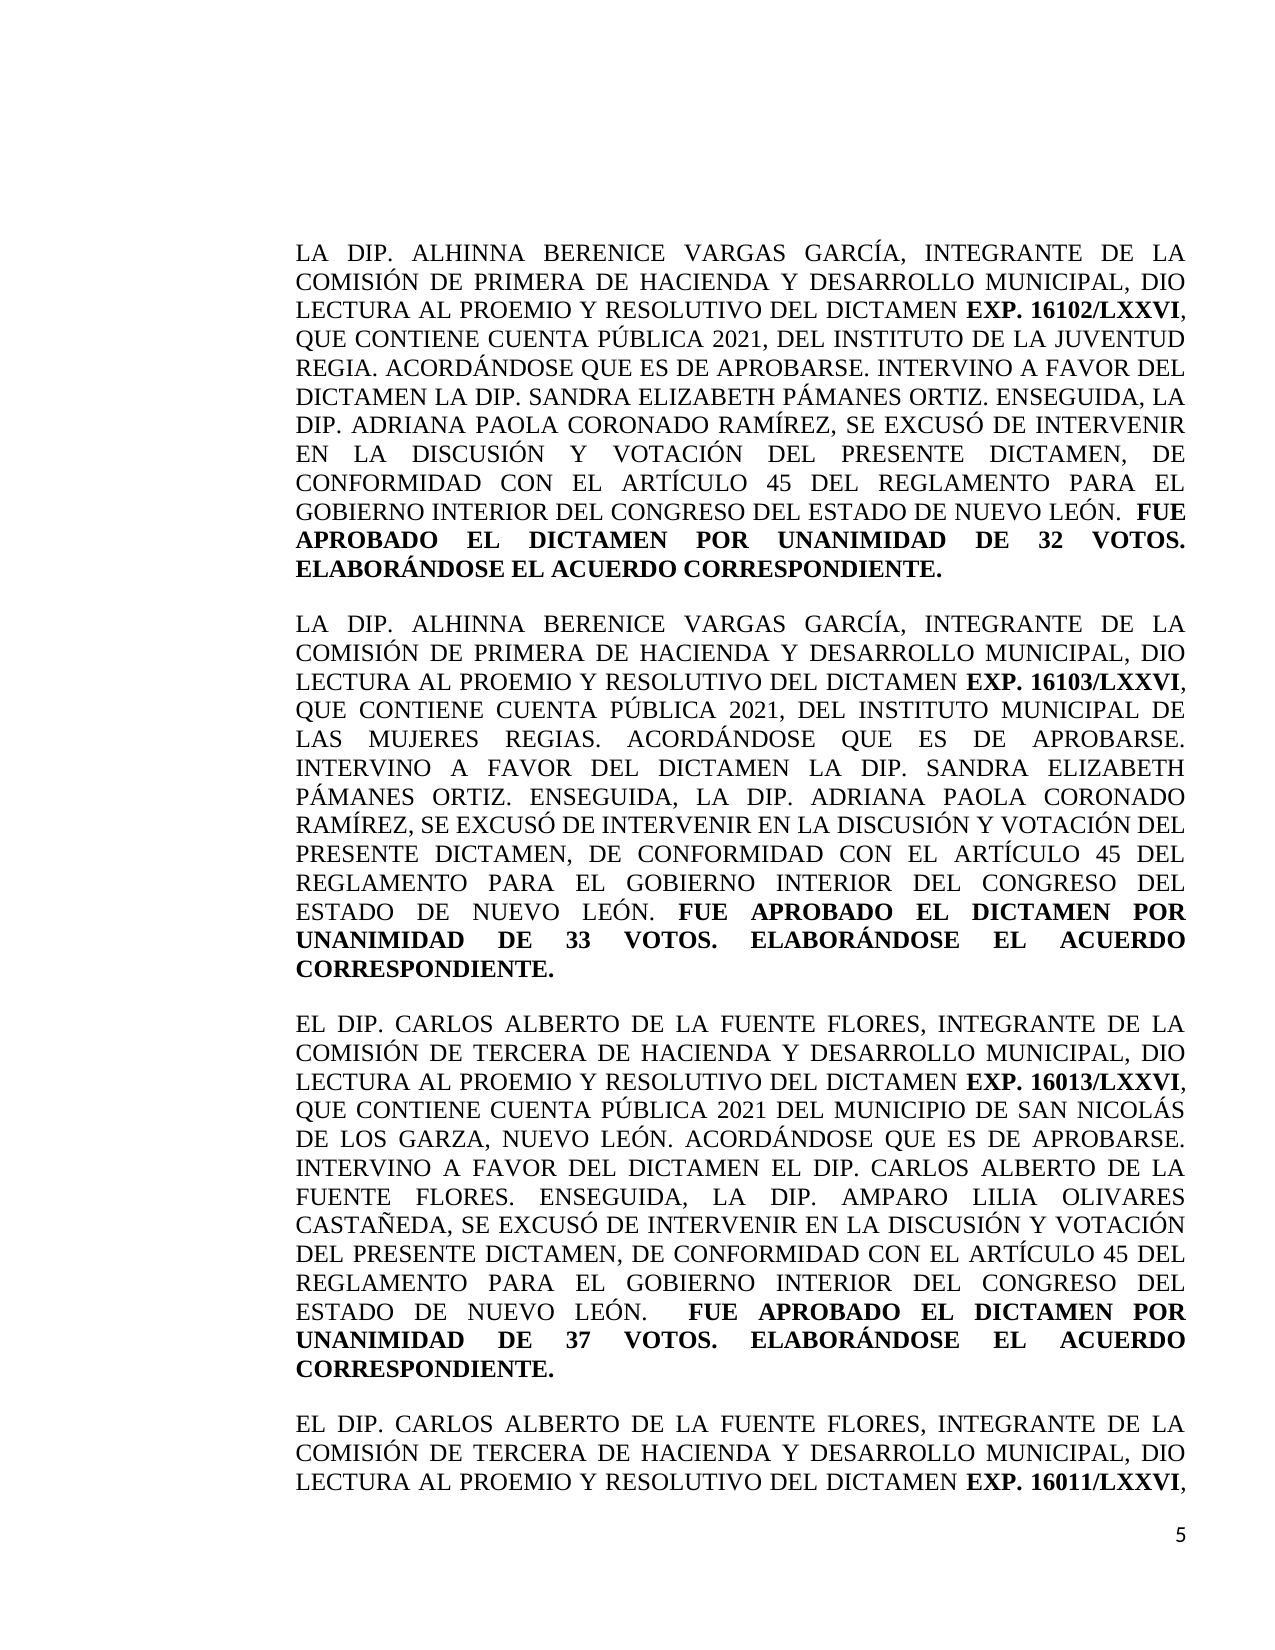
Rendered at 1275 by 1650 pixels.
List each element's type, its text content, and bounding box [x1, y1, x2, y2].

text LA DIP. ALHINNA BERENICE VARGAS GARCÍA, INTEGRANTE DE LA COMISIÓN DE PRIMERA DE HACIENDA Y DESARROLLO MUNICIPAL, DIO LECTURA AL PROEMIO Y RESOLUTIVO DEL DICTAMEN EXP. 16102/LXXVI, QUE CONTIENE CUENTA PÚBLICA 2021, DEL INSTITUTO DE LA JUVENTUD REGIA. ACORDÁNDOSE QUE ES DE APROBARSE. INTERVINO A FAVOR DEL DICTAMEN LA DIP. SANDRA ELIZABETH PÁMANES ORTIZ. ENSEGUIDA, LA DIP. ADRIANA PAOLA CORONADO RAMÍREZ, SE EXCUSÓ DE INTERVENIR EN LA DISCUSIÓN Y VOTACIÓN DEL PRESENTE DICTAMEN, DE CONFORMIDAD CON EL ARTÍCULO 45 DEL REGLAMENTO PARA EL GOBIERNO INTERIOR DEL CONGRESO DEL ESTADO DE NUEVO LEÓN. FUE APROBADO EL DICTAMEN POR UNANIMIDAD DE 32 VOTOS. ELABORÁNDOSE EL ACUERDO CORRESPONDIENTE. [295, 238, 1186, 583]
text EL DIP. CARLOS ALBERTO DE LA FUENTE FLORES, INTEGRANTE DE LA COMISIÓN DE TERCERA DE HACIENDA Y DESARROLLO MUNICIPAL, DIO LECTURA AL PROEMIO Y RESOLUTIVO DEL DICTAMEN EXP. 16013/LXXVI, QUE CONTIENE CUENTA PÚBLICA 2021 DEL MUNICIPIO DE SAN NICOLÁS DE LOS GARZA, NUEVO LEÓN. ACORDÁNDOSE QUE ES DE APROBARSE. INTERVINO A FAVOR DEL DICTAMEN EL DIP. CARLOS ALBERTO DE LA FUENTE FLORES. ENSEGUIDA, LA DIP. AMPARO LILIA OLIVARES CASTAÑEDA, SE EXCUSÓ DE INTERVENIR EN LA DISCUSIÓN Y VOTACIÓN DEL PRESENTE DICTAMEN, DE CONFORMIDAD CON EL ARTÍCULO 45 DEL REGLAMENTO PARA EL GOBIERNO INTERIOR DEL CONGRESO DEL ESTADO DE NUEVO LEÓN. FUE APROBADO EL DICTAMEN POR UNANIMIDAD DE 37 VOTOS. ELABORÁNDOSE EL ACUERDO CORRESPONDIENTE. [295, 1009, 1186, 1383]
text LA DIP. ALHINNA BERENICE VARGAS GARCÍA, INTEGRANTE DE LA COMISIÓN DE PRIMERA DE HACIENDA Y DESARROLLO MUNICIPAL, DIO LECTURA AL PROEMIO Y RESOLUTIVO DEL DICTAMEN EXP. 16103/LXXVI, QUE CONTIENE CUENTA PÚBLICA 2021, DEL INSTITUTO MUNICIPAL DE LAS MUJERES REGIAS. ACORDÁNDOSE QUE ES DE APROBARSE. INTERVINO A FAVOR DEL DICTAMEN LA DIP. SANDRA ELIZABETH PÁMANES ORTIZ. ENSEGUIDA, LA DIP. ADRIANA PAOLA CORONADO RAMÍREZ, SE EXCUSÓ DE INTERVENIR EN LA DISCUSIÓN Y VOTACIÓN DEL PRESENTE DICTAMEN, DE CONFORMIDAD CON EL ARTÍCULO 45 DEL REGLAMENTO PARA EL GOBIERNO INTERIOR DEL CONGRESO DEL ESTADO DE NUEVO LEÓN. FUE APROBADO EL DICTAMEN POR UNANIMIDAD DE 33 VOTOS. ELABORÁNDOSE EL ACUERDO CORRESPONDIENTE. [295, 609, 1186, 983]
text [295, 1409, 1186, 1496]
